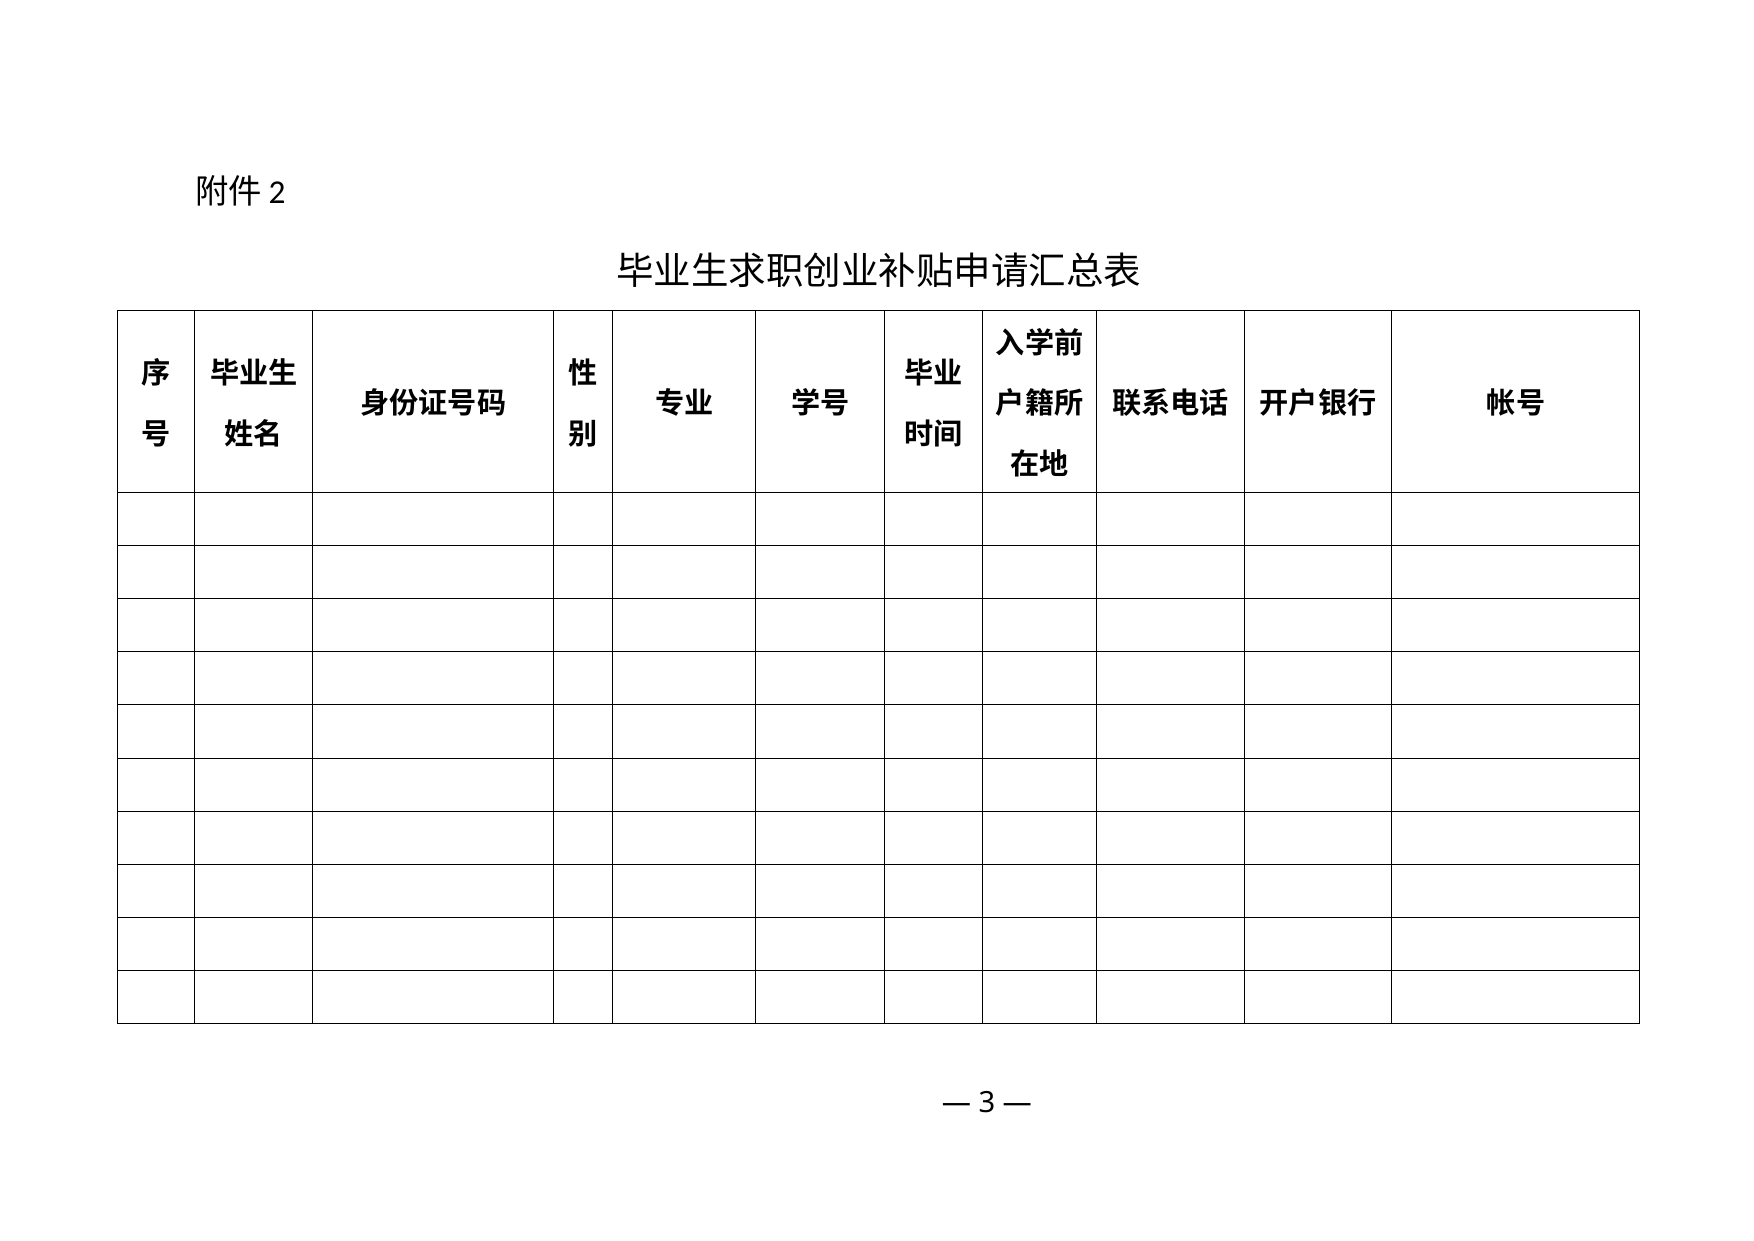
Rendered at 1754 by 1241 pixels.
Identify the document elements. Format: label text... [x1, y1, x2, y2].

table_cell [756, 546, 884, 598]
table_cell [613, 918, 755, 970]
table_cell [195, 759, 312, 811]
table_cell [313, 971, 553, 1023]
table_cell [313, 759, 553, 811]
table_cell [613, 493, 755, 545]
table_cell [983, 599, 1096, 651]
table_cell [885, 971, 982, 1023]
table_cell [118, 652, 194, 704]
table_cell [195, 918, 312, 970]
table_header 专业 [613, 311, 755, 492]
table_cell [1392, 546, 1639, 598]
table_cell [983, 705, 1096, 757]
table_cell [118, 546, 194, 598]
table_cell [118, 705, 194, 757]
table_cell [1097, 599, 1244, 651]
table_cell [195, 812, 312, 864]
table_cell [613, 546, 755, 598]
table_cell [1392, 652, 1639, 704]
table_cell [983, 493, 1096, 545]
table_cell [1245, 493, 1391, 545]
table_cell [1097, 759, 1244, 811]
table_cell [1097, 652, 1244, 704]
table_cell [613, 599, 755, 651]
table_cell [613, 705, 755, 757]
table_cell [195, 652, 312, 704]
table_cell [983, 918, 1096, 970]
table_cell [885, 546, 982, 598]
table_cell [1245, 599, 1391, 651]
table_header 毕业 时间 [885, 311, 982, 492]
table_cell [1392, 759, 1639, 811]
table_cell [554, 599, 612, 651]
table_header 学号 [756, 311, 884, 492]
table_cell [554, 705, 612, 757]
table_cell [756, 705, 884, 757]
table_cell [1392, 918, 1639, 970]
table_cell [885, 599, 982, 651]
table_cell [195, 705, 312, 757]
table_cell [1097, 918, 1244, 970]
table_cell [1245, 971, 1391, 1023]
table_cell [983, 812, 1096, 864]
table_cell [1245, 918, 1391, 970]
table_cell [1245, 652, 1391, 704]
table_cell [1097, 865, 1244, 917]
table_cell [554, 546, 612, 598]
table_cell [756, 599, 884, 651]
table_cell [554, 971, 612, 1023]
table_cell [1097, 705, 1244, 757]
table_cell [983, 865, 1096, 917]
table_cell [195, 546, 312, 598]
table_cell [885, 705, 982, 757]
table_cell [1097, 812, 1244, 864]
table_cell [554, 759, 612, 811]
table_cell [983, 971, 1096, 1023]
table_cell [885, 918, 982, 970]
table_cell [756, 971, 884, 1023]
table_cell [1245, 812, 1391, 864]
table_cell [1392, 865, 1639, 917]
table_cell [613, 971, 755, 1023]
table_cell [885, 812, 982, 864]
table_cell [1245, 865, 1391, 917]
table_cell [1097, 971, 1244, 1023]
table_cell [983, 652, 1096, 704]
table_cell [885, 865, 982, 917]
table_cell [756, 493, 884, 545]
table_cell [756, 918, 884, 970]
table_cell [756, 812, 884, 864]
table_cell [554, 865, 612, 917]
table_cell [885, 759, 982, 811]
table_cell [983, 759, 1096, 811]
table_cell [313, 918, 553, 970]
table_cell [313, 493, 553, 545]
table_cell [554, 493, 612, 545]
table_cell [118, 971, 194, 1023]
table_header 联系电话 [1097, 311, 1244, 492]
table_cell [313, 865, 553, 917]
table_cell [1245, 546, 1391, 598]
table_header 开户银行 [1245, 311, 1391, 492]
table_cell [118, 812, 194, 864]
table_header 身份证号码 [313, 311, 553, 492]
table_cell [554, 918, 612, 970]
table_header 毕业生 姓名 [195, 311, 312, 492]
table_cell [1097, 546, 1244, 598]
table_cell [1392, 971, 1639, 1023]
table_cell [613, 812, 755, 864]
text 附件2 [195, 159, 1562, 219]
table_cell [885, 652, 982, 704]
table_cell [195, 493, 312, 545]
table_cell [195, 971, 312, 1023]
table_cell [554, 652, 612, 704]
table_cell [1392, 493, 1639, 545]
table_cell [313, 812, 553, 864]
table_cell [1097, 493, 1244, 545]
table_cell [756, 865, 884, 917]
table_cell [885, 493, 982, 545]
table_cell [1392, 705, 1639, 757]
table_cell [756, 652, 884, 704]
table_cell [983, 546, 1096, 598]
table_cell [313, 546, 553, 598]
table_cell [613, 759, 755, 811]
table_cell [195, 599, 312, 651]
table_cell [118, 865, 194, 917]
table_cell [313, 652, 553, 704]
table_header 帐号 [1392, 311, 1639, 492]
table_cell [195, 865, 312, 917]
table_cell [313, 705, 553, 757]
table_header 入学前户籍所在地 [983, 311, 1096, 492]
table_cell [1245, 705, 1391, 757]
table_cell [613, 865, 755, 917]
text 毕业生求职创业补贴申请汇总表 [195, 237, 1562, 298]
table_cell [554, 812, 612, 864]
table_cell [1392, 812, 1639, 864]
table_cell [613, 652, 755, 704]
table_cell [118, 918, 194, 970]
table_header 性别 [554, 311, 612, 492]
table_cell [118, 493, 194, 545]
table_cell [1245, 759, 1391, 811]
table_cell [756, 759, 884, 811]
table_cell [118, 759, 194, 811]
table_cell [1392, 599, 1639, 651]
table_cell [118, 599, 194, 651]
table_cell [313, 599, 553, 651]
table_header 序号 [118, 311, 194, 492]
